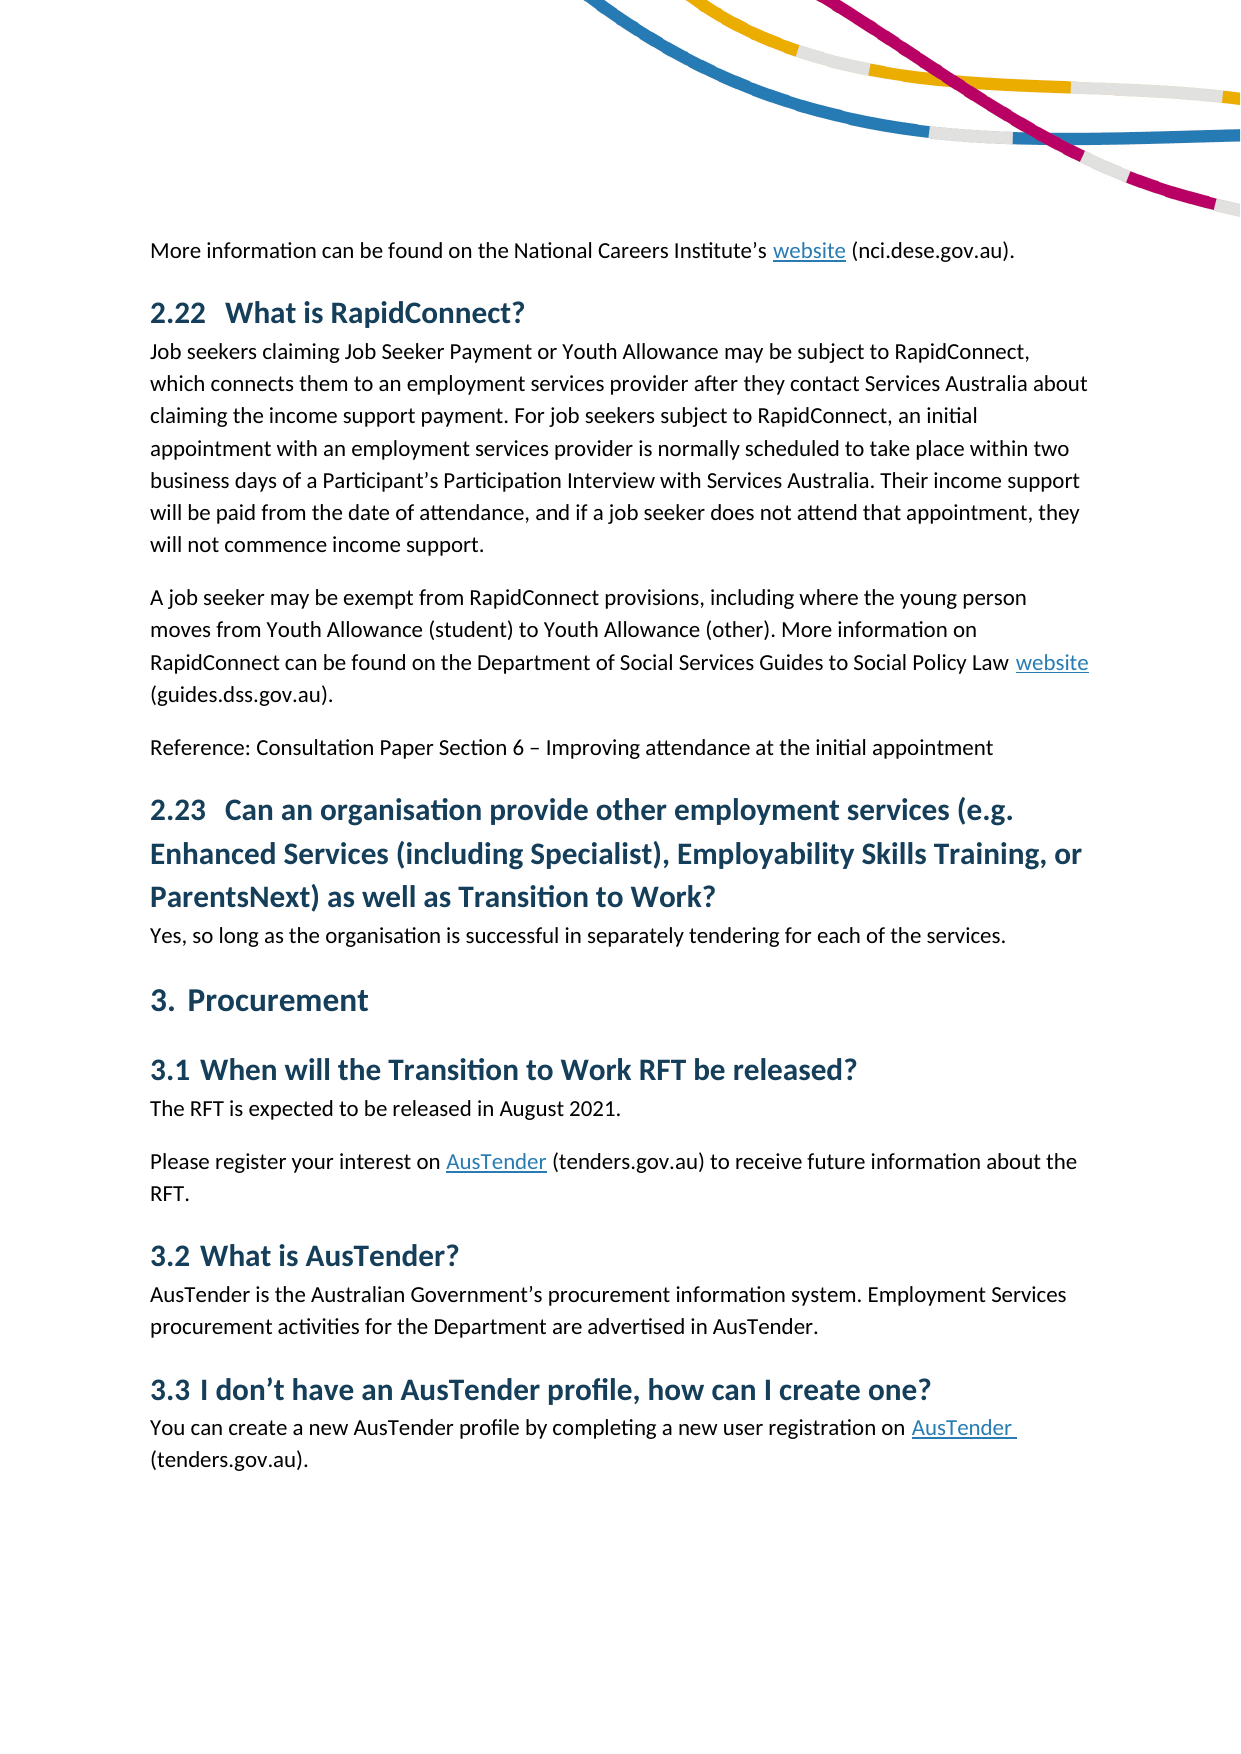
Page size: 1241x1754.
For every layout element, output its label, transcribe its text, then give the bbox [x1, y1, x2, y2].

text AusTender is the Australian Government’s procurement information system. Employment Services procurement activities for the Department are advertised in AusTender. [150, 1280, 1090, 1340]
subtitle Can an organisation provide other employment services (e.g. Enhanced Services (including Specialist), Employability Skills Training, or ParentsNext) as well as Transition to Work? [150, 790, 1090, 916]
text You can create a new AusTender profile by completing a new user registration on AusTender (tenders.gov.au). [150, 1413, 1090, 1473]
subtitle What is RapidConnect? [150, 293, 1090, 332]
text The RFT is expected to be released in August 2021. [150, 1094, 1090, 1122]
text Yes, so long as the organisation is successful in separately tendering for each of the services. [150, 921, 1090, 949]
subtitle What is AusTender? [150, 1236, 1090, 1274]
picture [0, 0, 1241, 225]
subtitle When will the Transition to Work RFT be released? [150, 1050, 1090, 1088]
text More information can be found on the National Careers Institute’s website (nci.dese.gov.au). [150, 236, 1090, 264]
text Job seekers claiming Job Seeker Payment or Youth Allowance may be subject to RapidConnect, which connects them to an employment services provider after they contact Services Australia about claiming the income support payment. For job seekers subject to RapidConnect, an initial appointment with an employment services provider is normally scheduled to take place within two business days of a Participant’s Participation Interview with Services Australia. Their income support will be paid from the date of attendance, and if a job seeker does not attend that appointment, they will not commence income support. [150, 337, 1090, 558]
subtitle Procurement [150, 978, 1090, 1019]
text A job seeker may be exempt from RapidConnect provisions, including where the young person moves from Youth Allowance (student) to Youth Allowance (other). More information on RapidConnect can be found on the Department of Social Services Guides to Social Policy Law website (guides.dss.gov.au). [150, 583, 1090, 708]
text Reference: Consultation Paper Section 6 – Improving attendance at the initial appointment [150, 733, 1090, 761]
subtitle I don’t have an AusTender profile, how can I create one? [150, 1369, 1090, 1408]
text Please register your interest on AusTender (tenders.gov.au) to receive future information about the RFT. [150, 1147, 1090, 1207]
